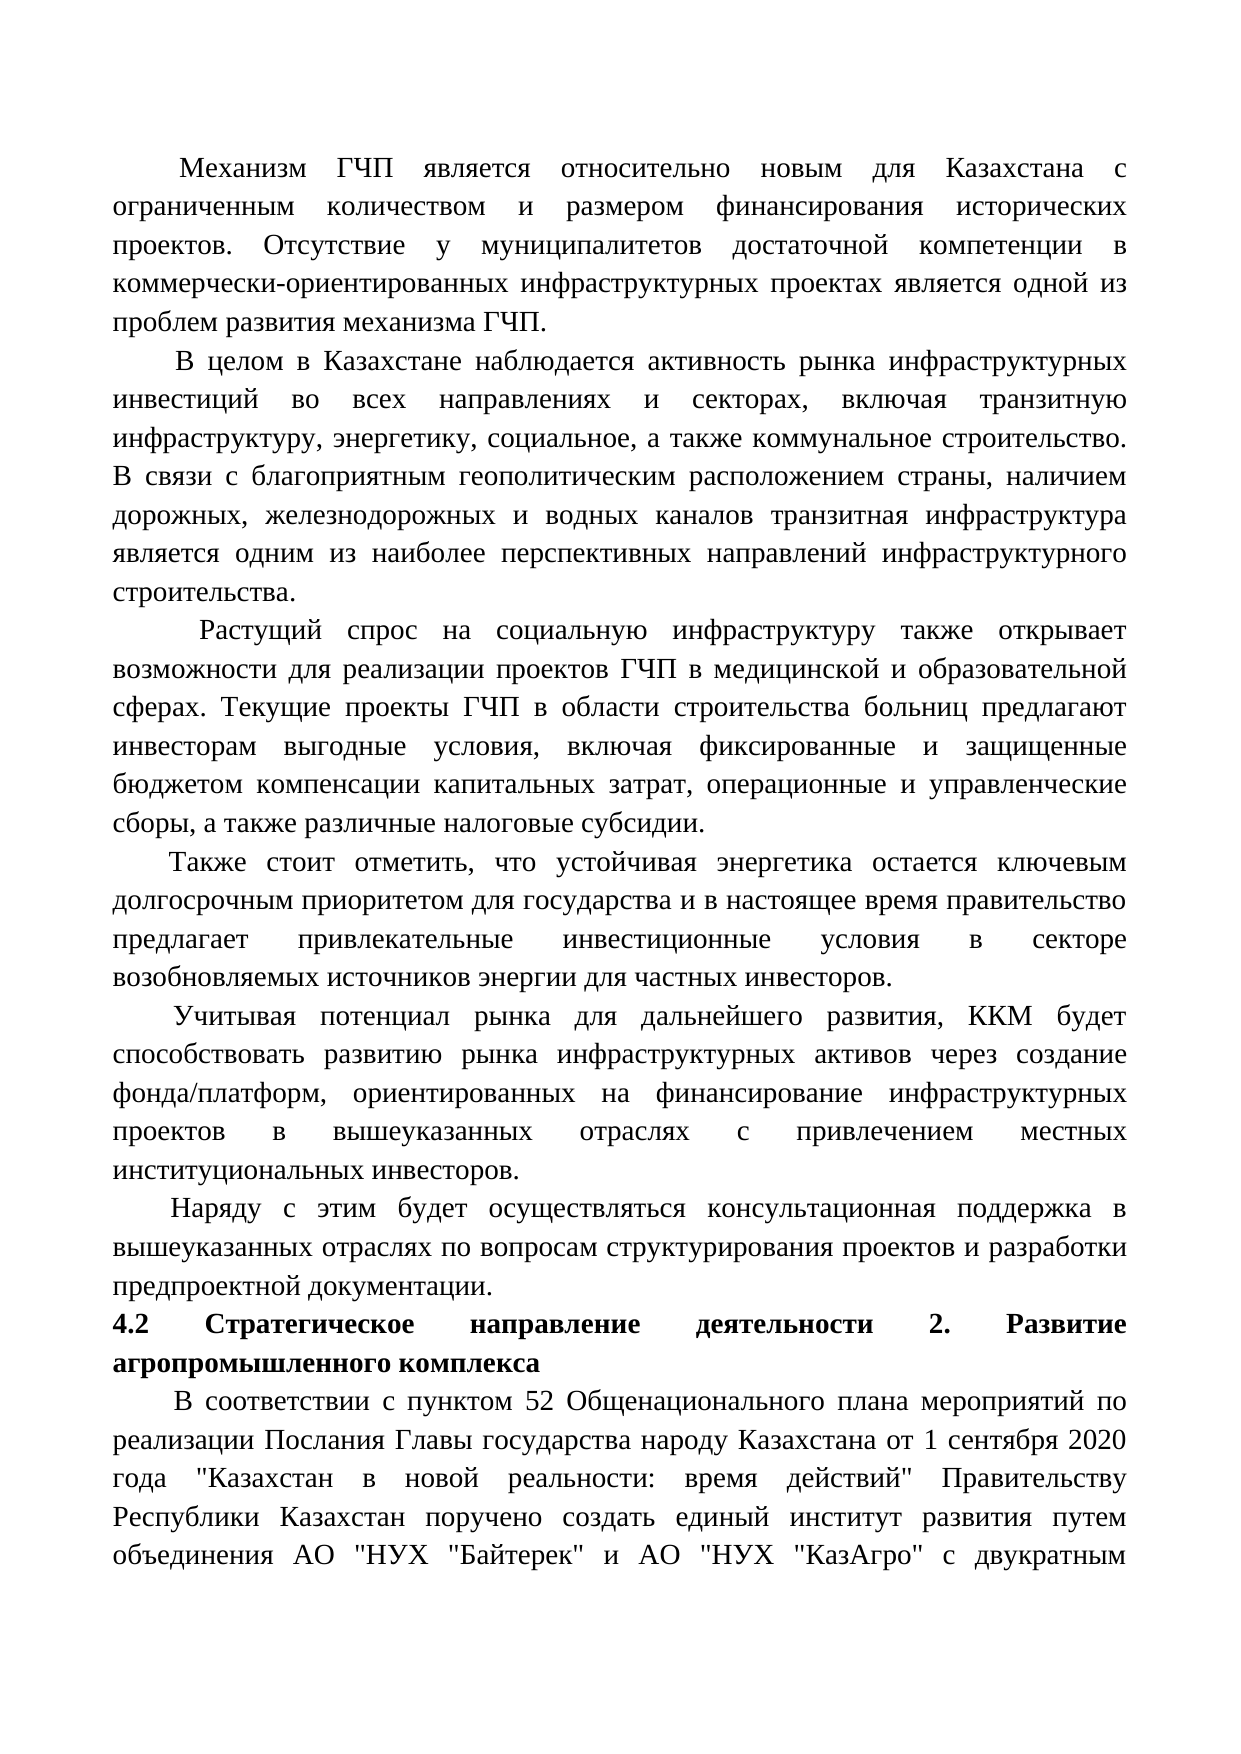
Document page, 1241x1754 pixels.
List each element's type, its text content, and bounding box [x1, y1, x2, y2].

text Также стоит отметить, что устойчивая энергетика остается ключевым долгосрочным приоритетом для государства и в настоящее время правительство предлагает привлекательные инвестиционные условия в секторе возобновляемых источников энергии для частных инвесторов. [112, 844, 1128, 993]
text 4.2 Стратегическое направление деятельности 2. Развитие агропромышленного комплекса [112, 1306, 1128, 1378]
text Растущий спрос на социальную инфраструктуру также открывает возможности для реализации проектов ГЧП в медицинской и образовательной сферах. Текущие проекты ГЧП в области строительства больниц предлагают инвесторам выгодные условия, включая фиксированные и защищенные бюджетом компенсации капитальных затрат, операционные и управленческие сборы, а также различные налоговые субсидии. [112, 612, 1128, 839]
text В целом в Казахстане наблюдается активность рынка инфраструктурных инвестиций во всех направлениях и секторах, включая транзитную инфраструктуру, энергетику, социальное, а также коммунальное строительство. В связи с благоприятным геополитическим расположением страны, наличием дорожных, железнодорожных и водных каналов транзитная инфраструктура является одним из наиболее перспективных направлений инфраструктурного строительства. [112, 343, 1128, 607]
text Механизм ГЧП является относительно новым для Казахстана с ограниченным количеством и размером финансирования исторических проектов. Отсутствие у муниципалитетов достаточной компетенции в коммерчески-ориентированных инфраструктурных проектах является одной из проблем развития механизма ГЧП. [112, 150, 1128, 338]
text Наряду с этим будет осуществляться консультационная поддержка в вышеуказанных отраслях по вопросам структурирования проектов и разработки предпроектной документации. [112, 1191, 1128, 1301]
text Учитывая потенциал рынка для дальнейшего развития, ККМ будет способствовать развитию рынка инфраструктурных активов через создание фонда/платформ, ориентированных на финансирование инфраструктурных проектов в вышеуказанных отраслях с привлечением местных институциональных инвесторов. [112, 998, 1128, 1186]
